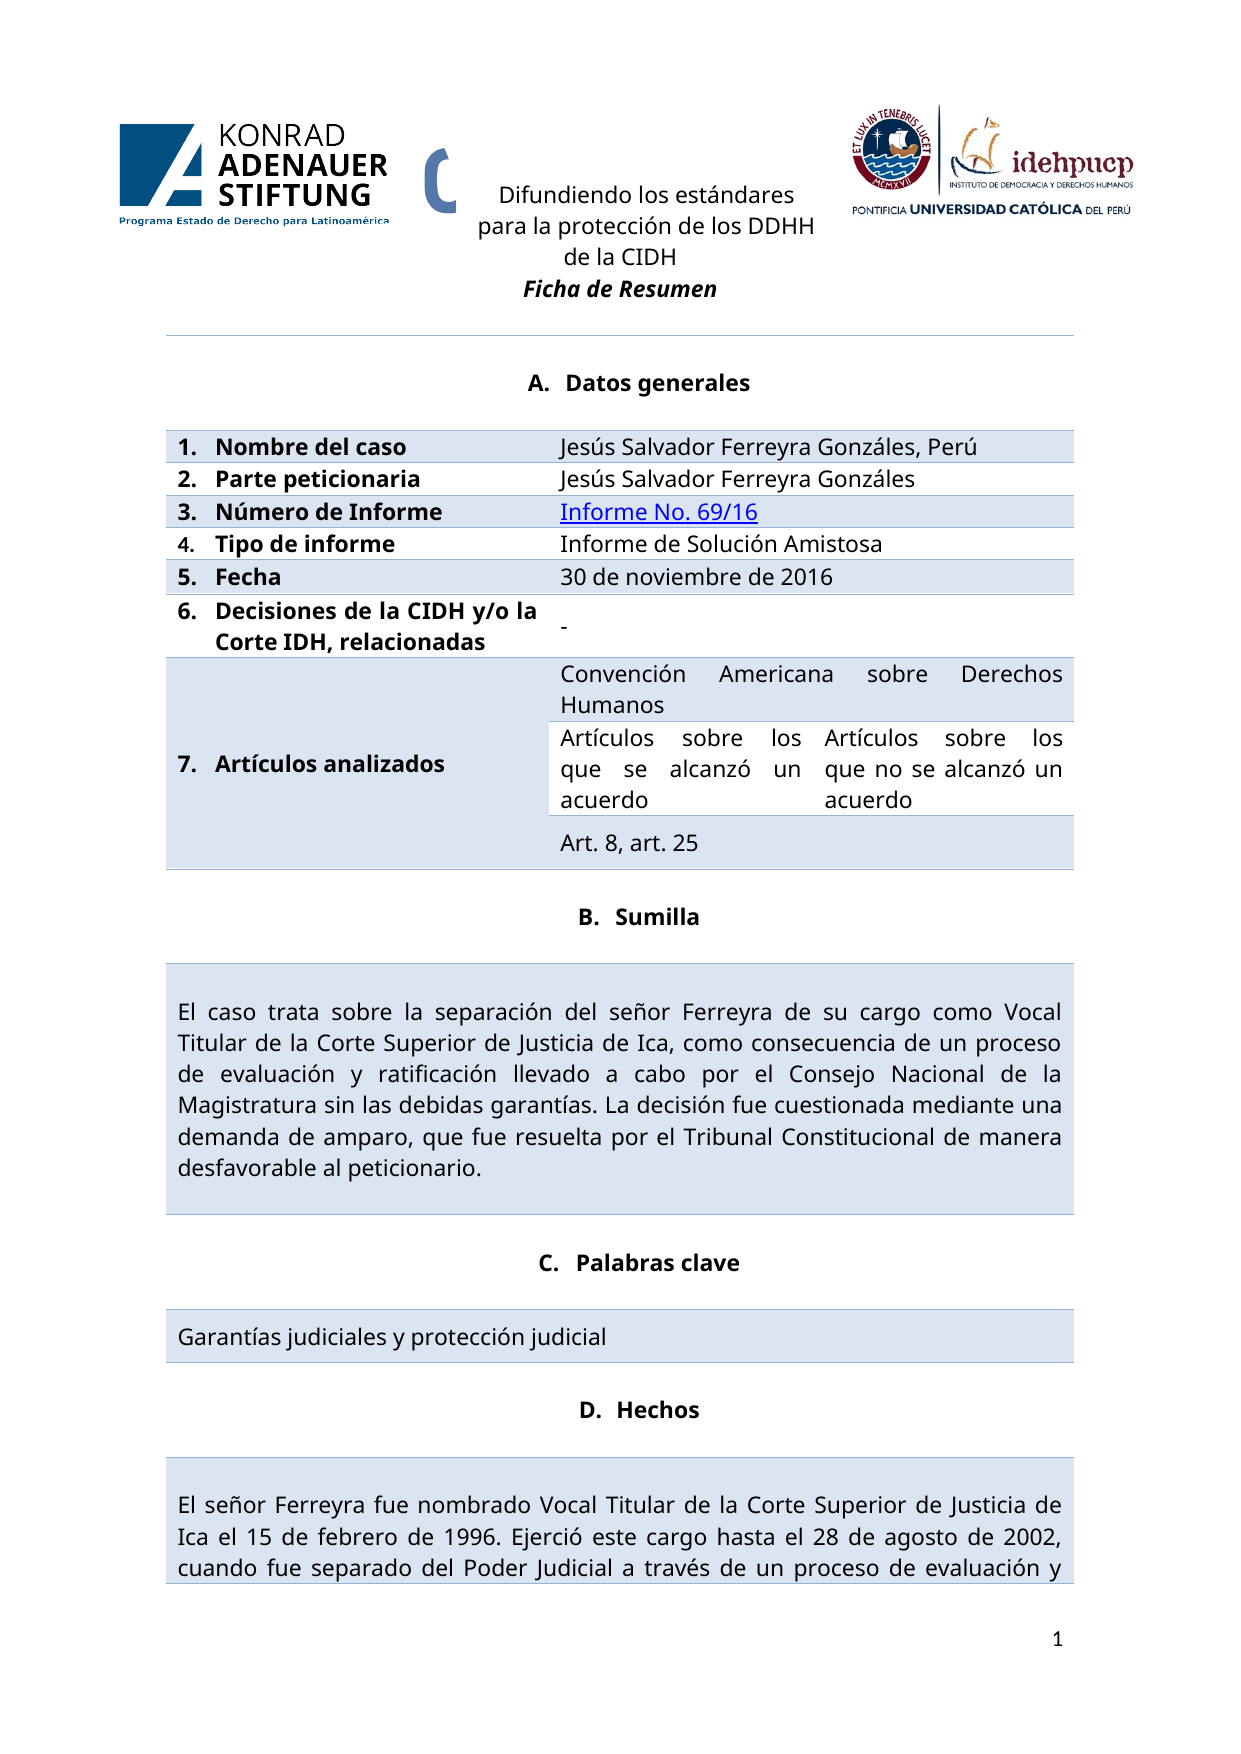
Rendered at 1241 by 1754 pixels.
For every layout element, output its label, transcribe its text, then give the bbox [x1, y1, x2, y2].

table_header Datos generales [166, 336, 1074, 430]
picture [110, 114, 395, 234]
table_cell [813, 816, 1074, 868]
table_cell Artículos sobre los que no se alcanzó un acuerdo [813, 722, 1074, 815]
table_cell 30 de noviembre de 2016 [549, 560, 1074, 593]
table_cell Garantías judiciales y protección judicial [166, 1310, 1074, 1362]
table_cell Informe No. 69/16 [549, 496, 1074, 527]
table_cell Número de Informe [166, 496, 549, 527]
table_cell Jesús Salvador Ferreyra Gonzáles, Perú [549, 431, 1074, 462]
table_cell Artículos analizados [166, 658, 549, 868]
picture [407, 142, 456, 216]
table_cell - [549, 595, 1074, 657]
table_cell El caso trata sobre la separación del señor Ferreyra de su cargo como Vocal Titular de la Corte Superior de Justicia de Ica, como consecuencia de un proceso de evaluación y ratificación llevado a cabo por el Consejo Nacional de la Magistratura sin las debidas garantías. La decisión fue cuestionada mediante una demanda de amparo, que fue resuelta por el Tribunal Constitucional de manera desfavorable al peticionario. [166, 964, 1074, 1214]
table_cell Sumilla [166, 870, 1074, 963]
table_cell Tipo de informe [166, 528, 549, 559]
text Difundiendo los estándares para la protección de los DDHH de la CIDH [177, 179, 1063, 273]
table_cell Fecha [166, 560, 549, 593]
table_cell Informe de Solución Amistosa [549, 528, 1074, 559]
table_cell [166, 1458, 1074, 1583]
picture [836, 103, 1141, 233]
table_cell Hechos [166, 1363, 1074, 1457]
table_cell Art. 8, art. 25 [549, 816, 813, 868]
table_cell Parte peticionaria [166, 463, 549, 494]
table_cell Artículos sobre los que se alcanzó un acuerdo [549, 722, 813, 815]
table_cell Decisiones de la CIDH y/o la Corte IDH, relacionadas [166, 595, 549, 657]
text Ficha de Resumen [177, 273, 1063, 304]
table_cell Nombre del caso [166, 431, 549, 462]
table_cell Palabras clave [166, 1215, 1074, 1309]
table_cell Convención Americana sobre Derechos Humanos [549, 658, 1074, 721]
table_cell Jesús Salvador Ferreyra Gonzáles [549, 463, 1074, 494]
